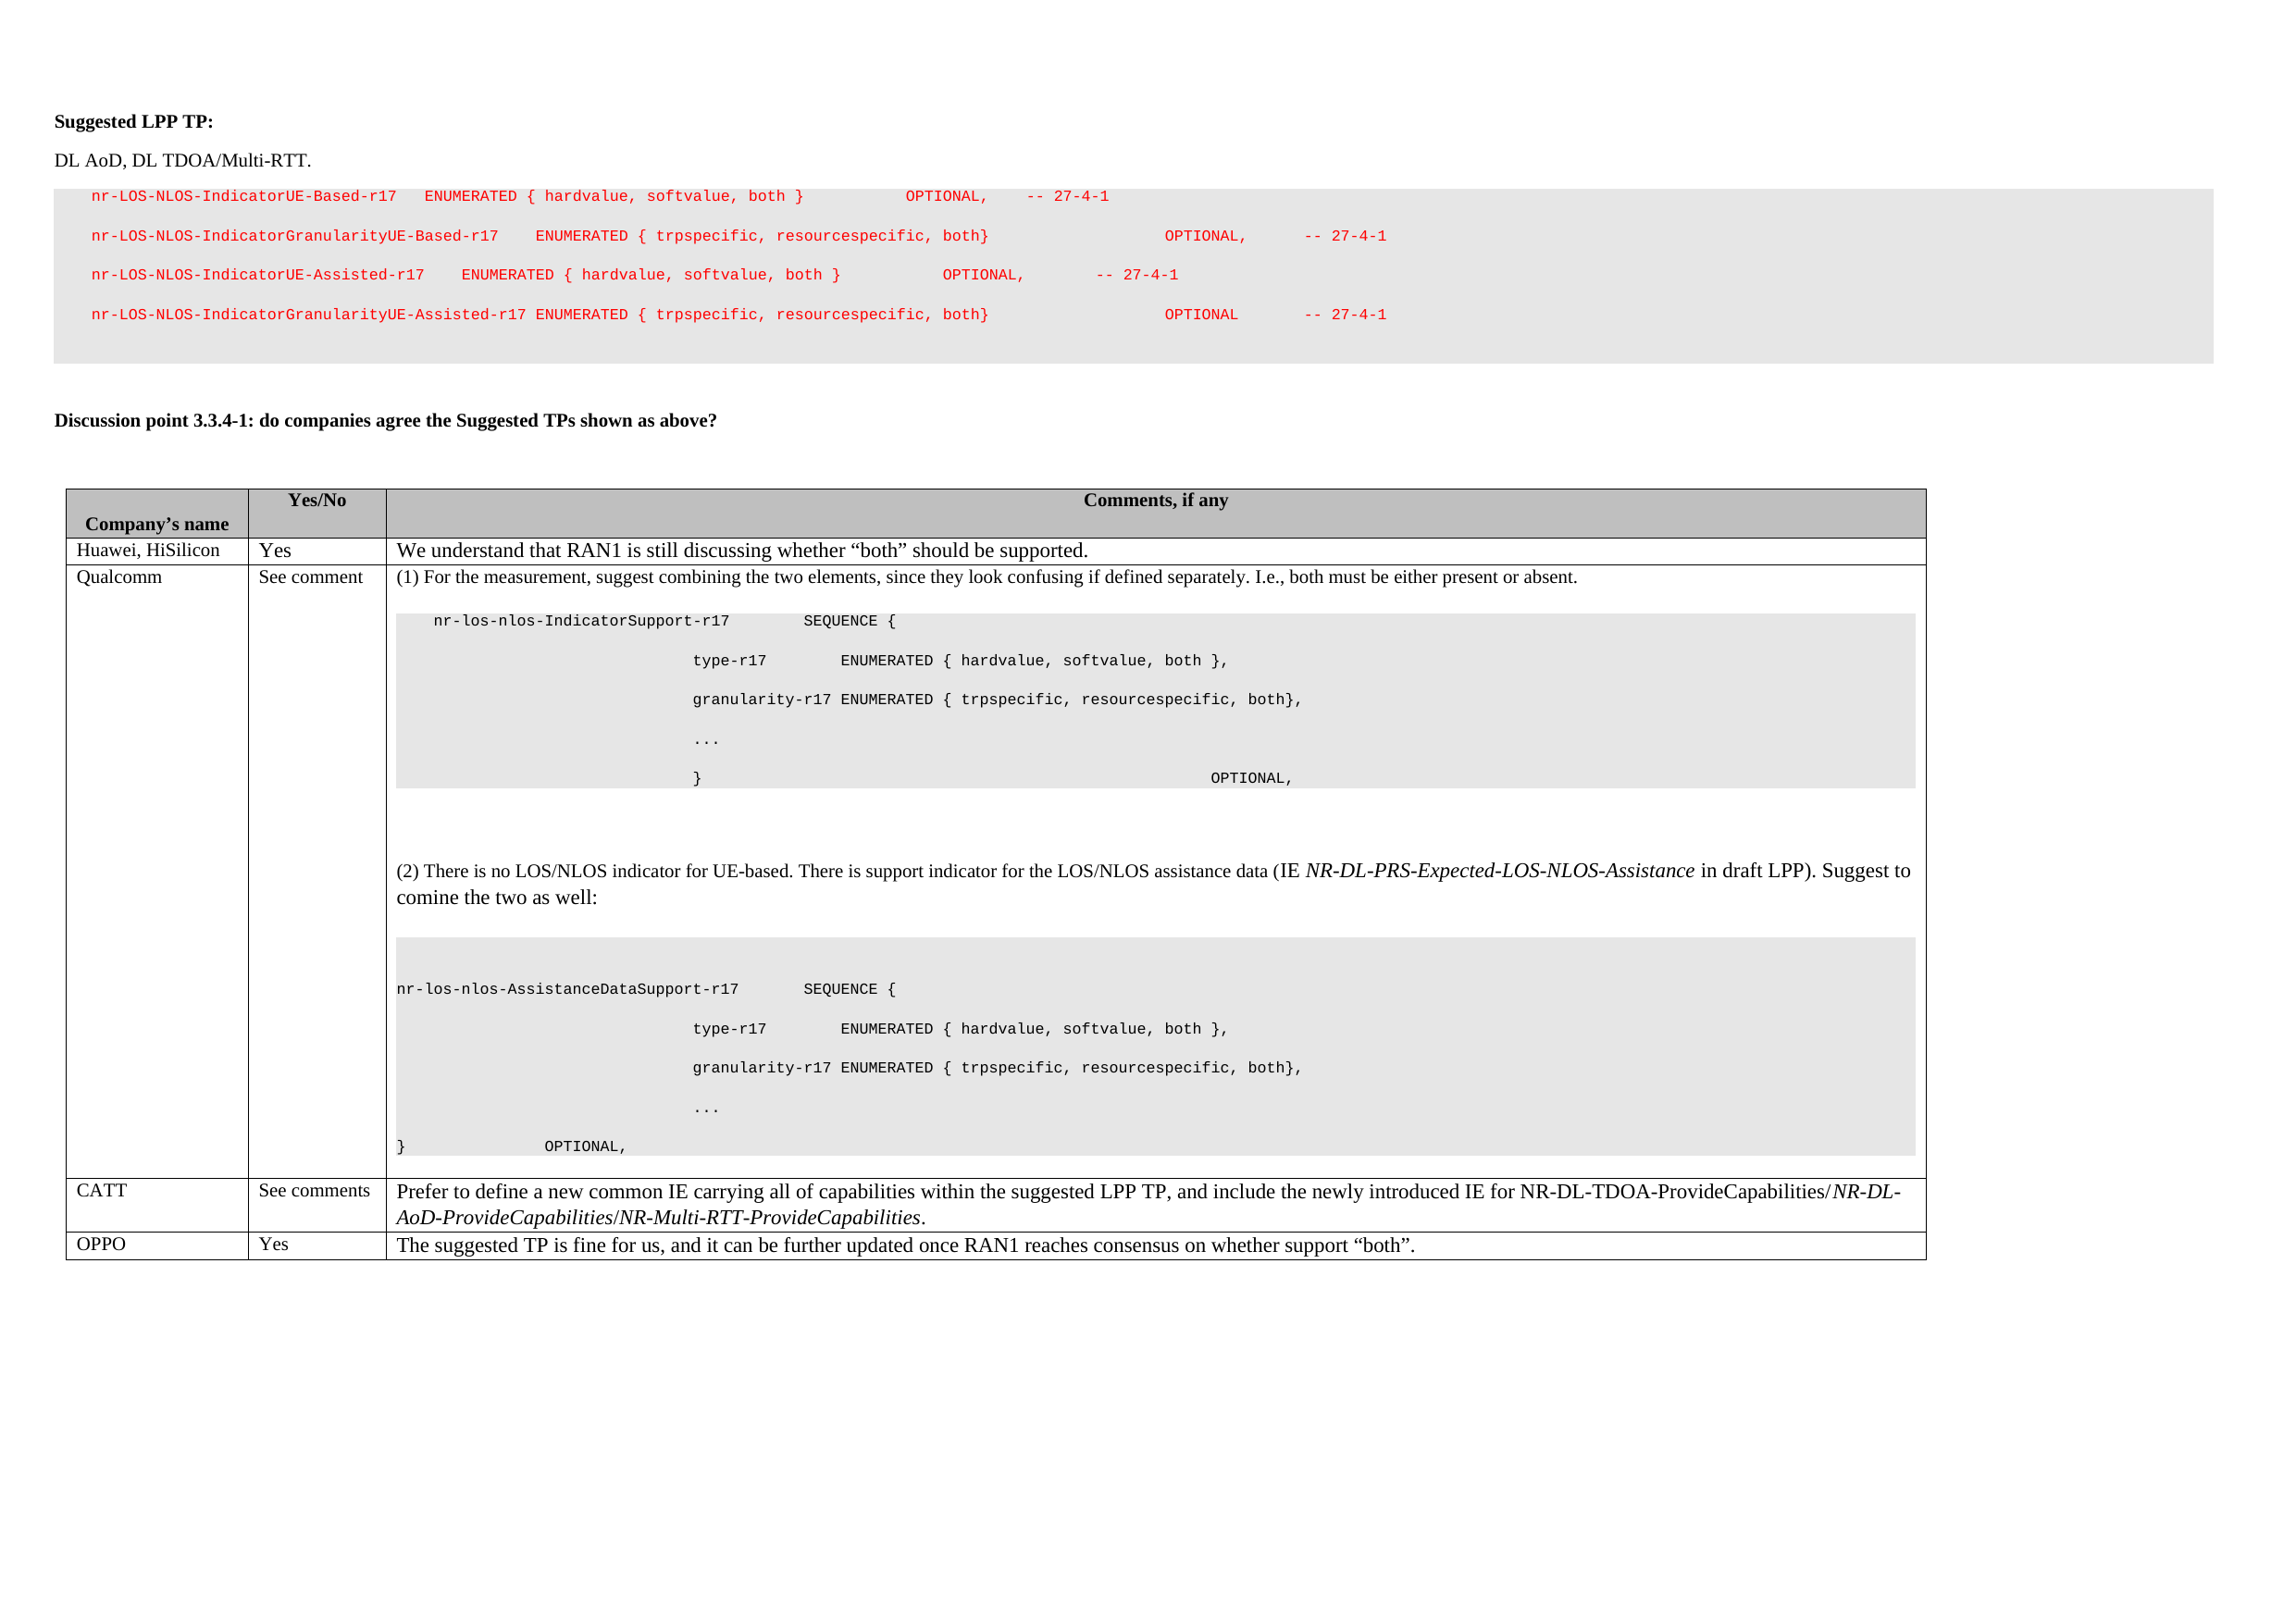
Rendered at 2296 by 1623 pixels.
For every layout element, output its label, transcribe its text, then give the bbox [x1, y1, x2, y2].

table_header Comments, if any [387, 489, 1926, 538]
table_cell Huawei, HiSilicon [67, 539, 248, 564]
table_cell (1) For the measurement, suggest combining the two elements, since they look confusing if defined separately. I.e., both must be either present or absent. nr-los-nlos-IndicatorSupport-r17 SEQUENCE { type-r17 ENUMERATED { hardvalue, softvalue, both }, granularity-r17 ENUMERATED { trpspecific, resourcespecific, both}, ... } OPTIONAL, (2) There is no LOS/NLOS indicator for UE-based. There is support indicator for the LOS/NLOS assistance data (IE NR-DL-PRS-Expected-LOS-NLOS-Assistance in draft LPP). Suggest to comine the two as well: nr-los-nlos-AssistanceDataSupport-r17 SEQUENCE { type-r17 ENUMERATED { hardvalue, softvalue, both }, granularity-r17 ENUMERATED { trpspecific, resourcespecific, both}, ... } OPTIONAL, [387, 565, 1926, 1178]
text Suggested LPP TP: [54, 109, 2214, 132]
table_cell See comments [249, 1179, 386, 1232]
table_cell Qualcomm [67, 565, 248, 1178]
table_header Company’s name [67, 489, 248, 538]
table_header Yes/No [249, 489, 386, 538]
text Discussion point 3.3.4-1: do companies agree the Suggested TPs shown as above? [54, 409, 2214, 431]
table_cell Yes [249, 539, 386, 564]
text nr-LOS-NLOS-IndicatorUE-Based-r17 ENUMERATED { hardvalue, softvalue, both } OPTIONAL, -- 27-4-1 [54, 189, 2214, 206]
table_cell The suggested TP is fine for us, and it can be further updated once RAN1 reaches consensus on whether support “both”. [387, 1233, 1926, 1259]
text DL AoD, DL TDOA/Multi-RTT. [54, 149, 2214, 171]
table_cell We understand that RAN1 is still discussing whether “both” should be supported. [387, 539, 1926, 564]
text nr-LOS-NLOS-IndicatorGranularityUE-Assisted-r17 ENUMERATED { trpspecific, resourcespecific, both} OPTIONAL -- 27-4-1 [54, 306, 2214, 324]
table_cell OPPO [67, 1233, 248, 1259]
text nr-LOS-NLOS-IndicatorGranularityUE-Based-r17 ENUMERATED { trpspecific, resourcespecific, both} OPTIONAL, -- 27-4-1 [54, 228, 2214, 245]
table_cell Yes [249, 1233, 386, 1259]
text nr-LOS-NLOS-IndicatorUE-Assisted-r17 ENUMERATED { hardvalue, softvalue, both } OPTIONAL, -- 27-4-1 [54, 267, 2214, 285]
table_cell Prefer to define a new common IE carrying all of capabilities within the suggested LPP TP, and include the newly introduced IE for NR-DL-TDOA-ProvideCapabilities/NR-DL-AoD-ProvideCapabilities/NR-Multi-RTT-ProvideCapabilities. [387, 1179, 1926, 1232]
table_cell CATT [67, 1179, 248, 1232]
table_cell See comment [249, 565, 386, 1178]
